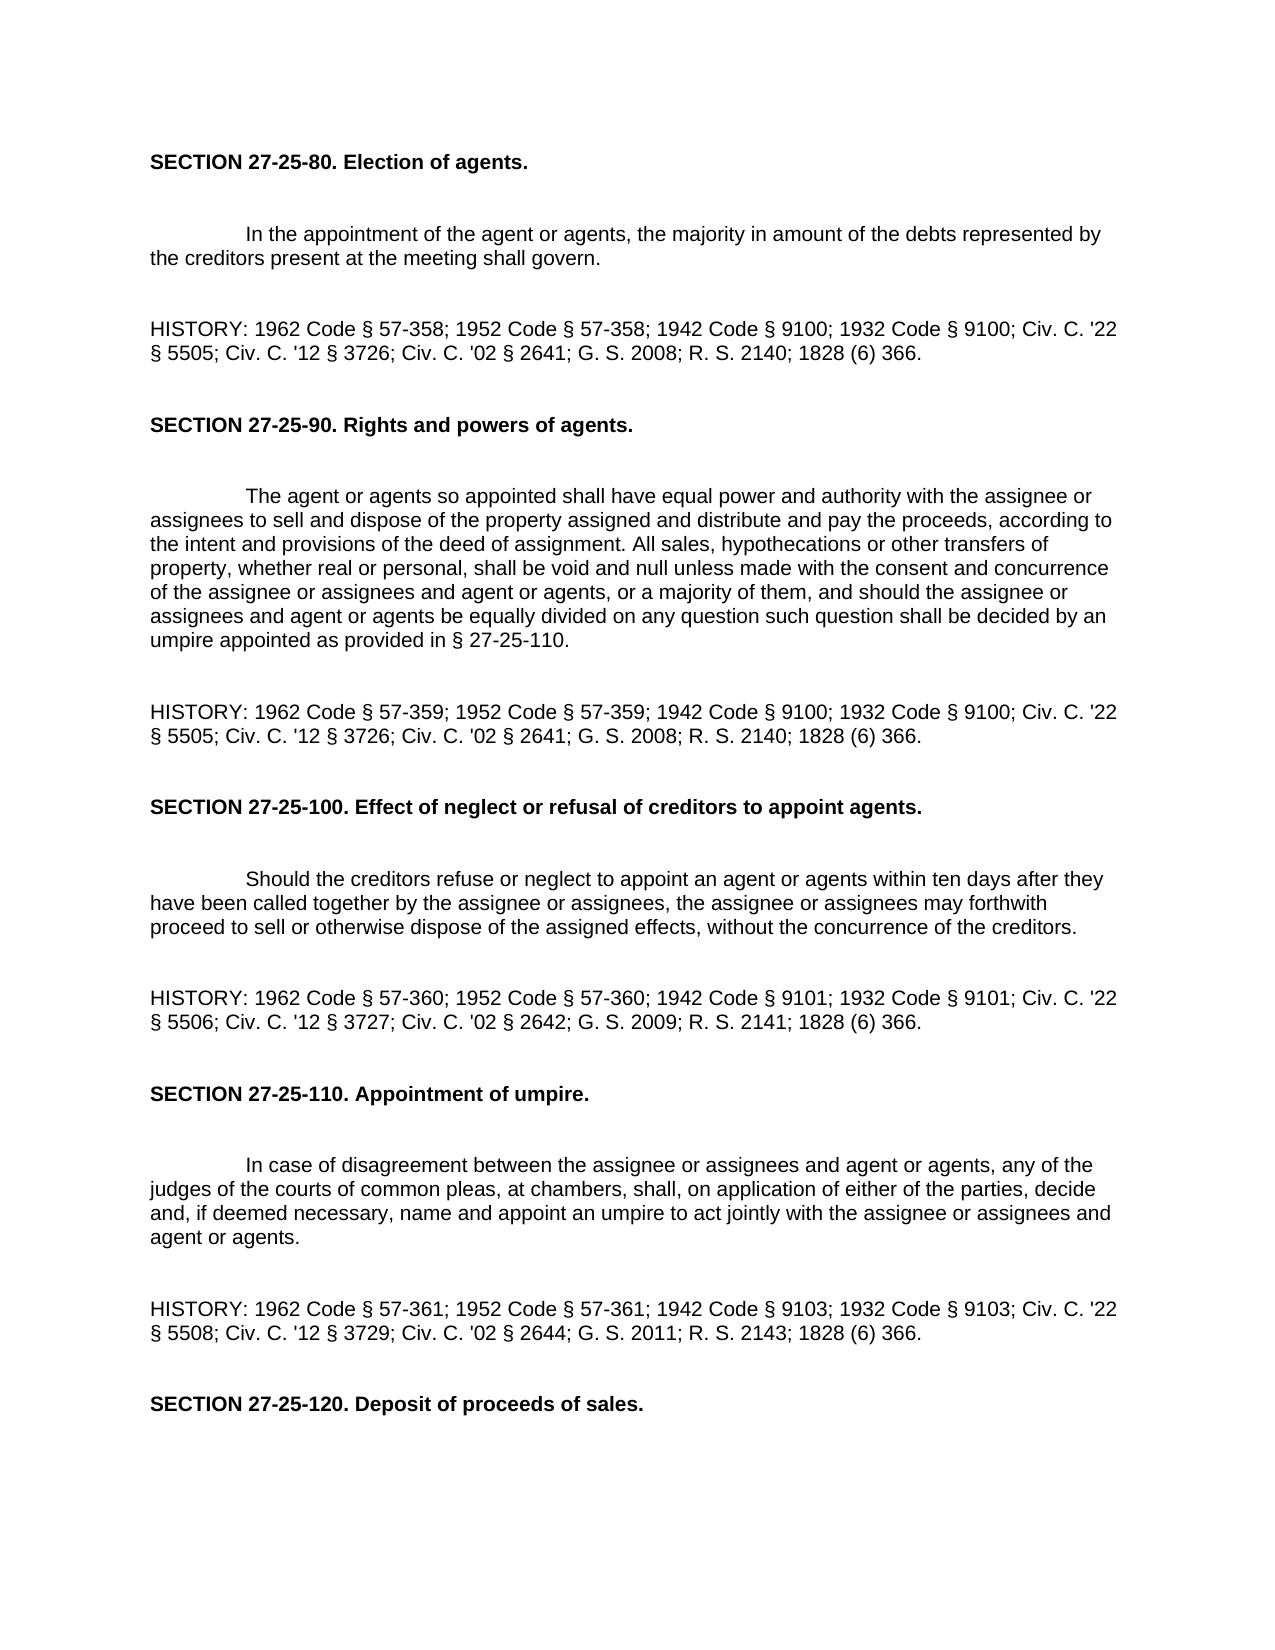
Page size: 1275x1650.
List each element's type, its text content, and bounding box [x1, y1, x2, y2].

text SECTION 27-25-80. Election of agents. [150, 150, 1125, 198]
text SECTION 27-25-120. Deposit of proceeds of sales. [150, 1392, 1125, 1440]
text In case of disagreement between the assignee or assignees and agent or agents, any of the judges of the courts of common pleas, at chambers, shall, on application of either of the parties, decide and, if deemed necessary, name and appoint an umpire to act jointly with the assignee or assignees and agent or agents. [150, 1153, 1125, 1273]
text SECTION 27-25-110. Appointment of umpire. [150, 1082, 1125, 1129]
text In the appointment of the agent or agents, the majority in amount of the debts represented by the creditors present at the meeting shall govern. [150, 222, 1125, 293]
text HISTORY: 1962 Code § 57-361; 1952 Code § 57-361; 1942 Code § 9103; 1932 Code § 9103; Civ. C. '22 § 5508; Civ. C. '12 § 3729; Civ. C. '02 § 2644; G. S. 2011; R. S. 2143; 1828 (6) 366. [150, 1297, 1125, 1368]
text HISTORY: 1962 Code § 57-359; 1952 Code § 57-359; 1942 Code § 9100; 1932 Code § 9100; Civ. C. '22 § 5505; Civ. C. '12 § 3726; Civ. C. '02 § 2641; G. S. 2008; R. S. 2140; 1828 (6) 366. [150, 699, 1125, 771]
text Should the creditors refuse or neglect to appoint an agent or agents within ten days after they have been called together by the assignee or assignees, the assignee or assignees may forthwith proceed to sell or otherwise dispose of the assigned effects, without the concurrence of the creditors. [150, 867, 1125, 962]
text HISTORY: 1962 Code § 57-360; 1952 Code § 57-360; 1942 Code § 9101; 1932 Code § 9101; Civ. C. '22 § 5506; Civ. C. '12 § 3727; Civ. C. '02 § 2642; G. S. 2009; R. S. 2141; 1828 (6) 366. [150, 986, 1125, 1058]
text HISTORY: 1962 Code § 57-358; 1952 Code § 57-358; 1942 Code § 9100; 1932 Code § 9100; Civ. C. '22 § 5505; Civ. C. '12 § 3726; Civ. C. '02 § 2641; G. S. 2008; R. S. 2140; 1828 (6) 366. [150, 317, 1125, 389]
text SECTION 27-25-100. Effect of neglect or refusal of creditors to appoint agents. [150, 795, 1125, 843]
text The agent or agents so appointed shall have equal power and authority with the assignee or assignees to sell and dispose of the property assigned and distribute and pay the proceeds, according to the intent and provisions of the deed of assignment. All sales, hypothecations or other transfers of property, whether real or personal, shall be void and null unless made with the consent and concurrence of the assignee or assignees and agent or agents, or a majority of them, and should the assignee or assignees and agent or agents be equally divided on any question such question shall be decided by an umpire appointed as provided in § 27-25-110. [150, 484, 1125, 676]
text SECTION 27-25-90. Rights and powers of agents. [150, 413, 1125, 460]
